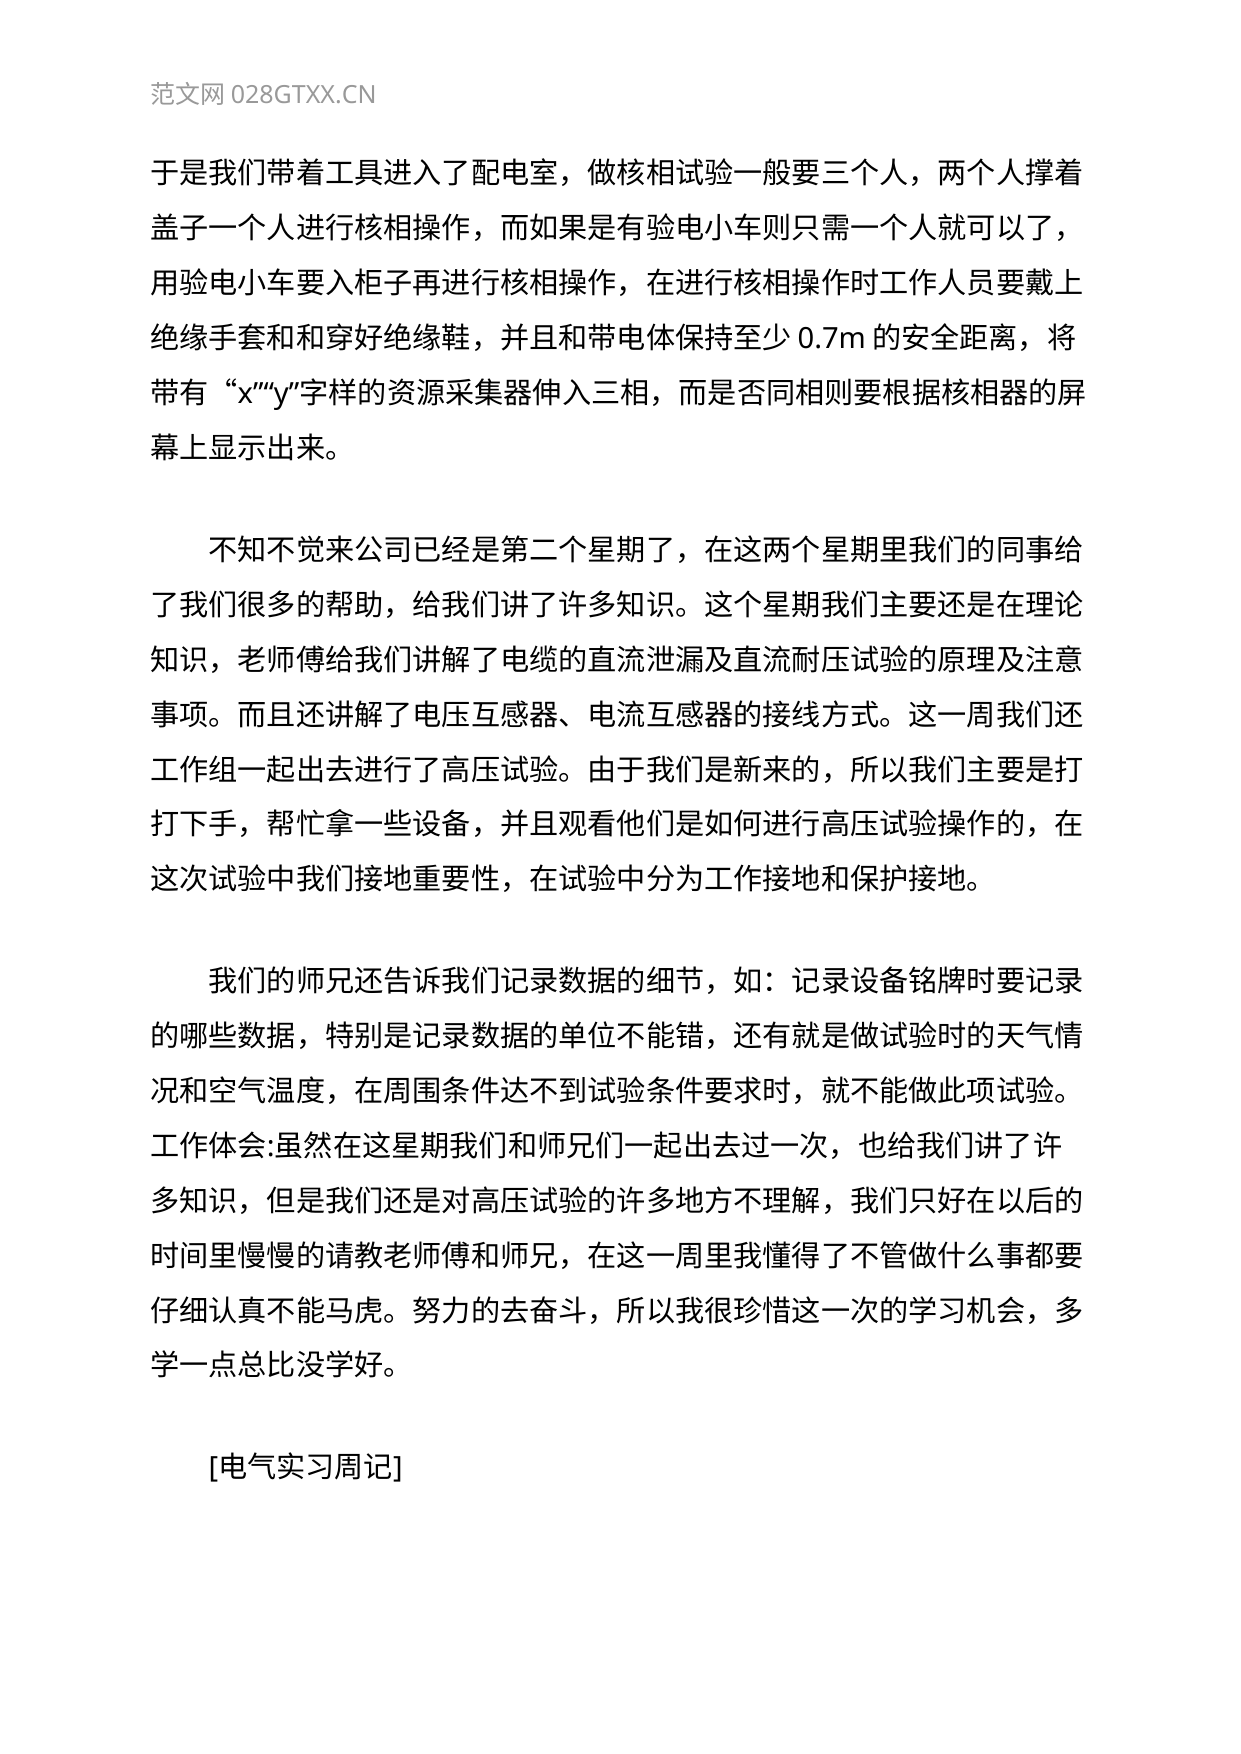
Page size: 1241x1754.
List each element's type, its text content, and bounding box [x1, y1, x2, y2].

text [150, 150, 1090, 467]
text 我们的师兄还告诉我们记录数据的细节，如：记录设备铭牌时要记录的哪些数据，特别是记录数据的单位不能错，还有就是做试验时的天气情况和空气温度，在周围条件达不到试验条件要求时，就不能做此项试验。工作体会:虽然在这星期我们和师兄们一起出去过一次，也给我们讲了许多知识，但是我们还是对高压试验的许多地方不理解，我们只好在以后的时间里慢慢的请教老师傅和师兄，在这一周里我懂得了不管做什么事都要仔细认真不能马虎。努力的去奋斗，所以我很珍惜这一次的学习机会，多学一点总比没学好。 [150, 958, 1090, 1384]
text [电气实习周记] [150, 1444, 1090, 1486]
text 不知不觉来公司已经是第二个星期了，在这两个星期里我们的同事给了我们很多的帮助，给我们讲了许多知识。这个星期我们主要还是在理论知识，老师傅给我们讲解了电缆的直流泄漏及直流耐压试验的原理及注意事项。而且还讲解了电压互感器、电流互感器的接线方式。这一周我们还工作组一起出去进行了高压试验。由于我们是新来的，所以我们主要是打打下手，帮忙拿一些设备，并且观看他们是如何进行高压试验操作的，在这次试验中我们接地重要性，在试验中分为工作接地和保护接地。 [150, 526, 1090, 898]
